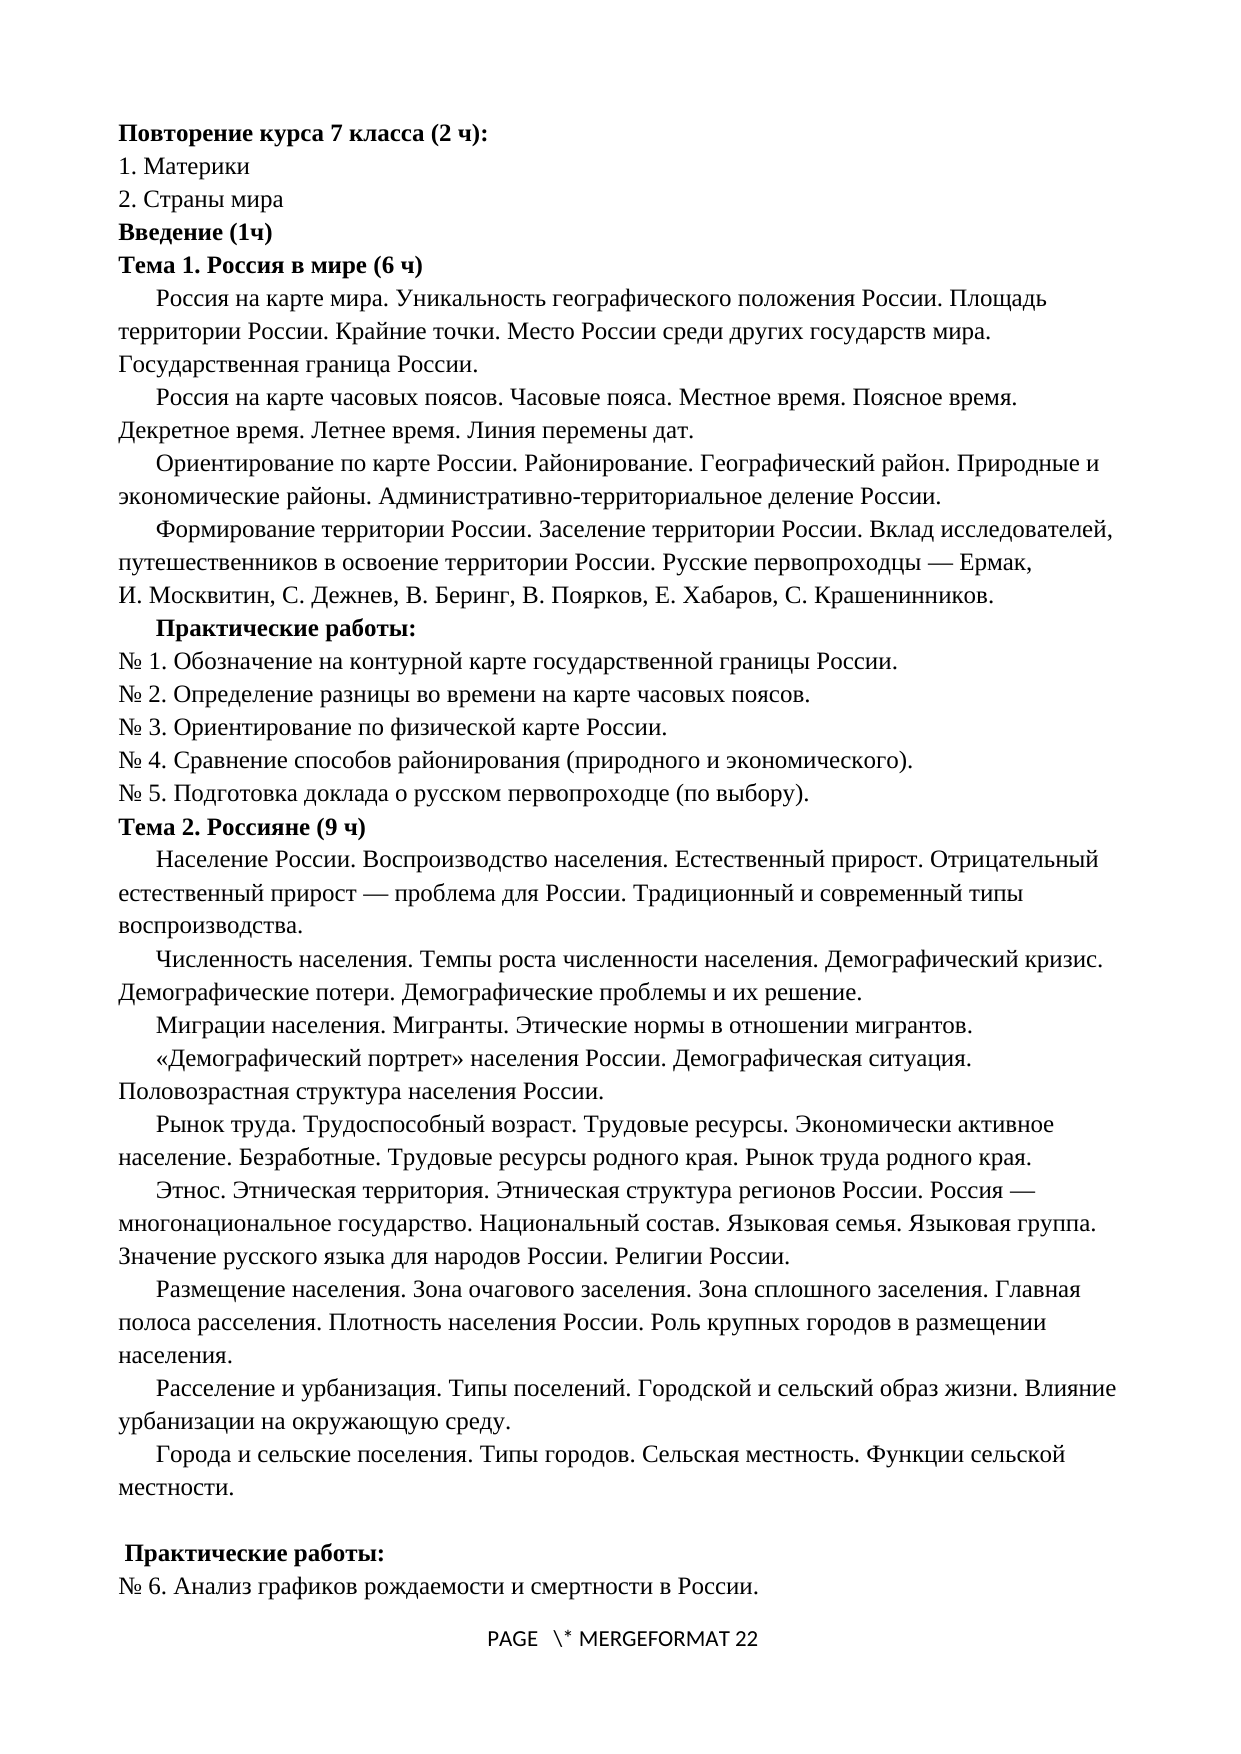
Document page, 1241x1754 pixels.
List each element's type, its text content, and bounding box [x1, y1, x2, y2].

text № 5. Подготовка доклада о русском первопроходце (по выбору). [118, 778, 1122, 807]
text № 4. Сравнение способов районирования (природного и экономического). [118, 746, 1122, 774]
text Повторение курса 7 класса (2 ч): [118, 118, 1122, 147]
text 1. Материки [118, 151, 1122, 180]
text Население России. Воспроизводство населения. Естественный прирост. Отрицательный естественный прирост — проблема для России. Традиционный и современный типы воспроизводства. Численность населения. Темпы роста численности населения. Демографический кризис. Демографические потери. Демографические проблемы и их решение. Миграции населения. Мигранты. Этические нормы в отношении мигрантов. «Демографический портрет» населения России. Демографическая ситуация. Половозрастная структура населения России. Рынок труда. Трудоспособный возраст. Трудовые ресурсы. Экономически активное население. Безработные. Трудовые ресурсы родного края. Рынок труда родного края. Этнос. Этническая территория. Этническая структура регионов России. Россия — многонациональное государство. Национальный состав. Языковая семья. Языковая группа. Значение русского языка для народов России. Религии России. Размещение населения. Зона очагового заселения. Зона сплошного заселения. Главная полоса расселения. Плотность населения России. Роль крупных городов в размещении населения. Расселение и урбанизация. Типы поселений. Городской и сельский образ жизни. Влияние урбанизации на окружающую среду. Города и сельские поселения. Типы городов. Сельская местность. Функции сельской местности. [118, 844, 1122, 1501]
text Введение (1ч) [118, 217, 1122, 246]
text Практические работы: [118, 1538, 1122, 1567]
text № 1. Обозначение на контурной карте государственной границы России. [118, 646, 1122, 675]
text № 2. Определение разницы во времени на карте часовых поясов. [118, 679, 1122, 708]
text 2. Страны мира [118, 184, 1122, 213]
text Тема 1. Россия в мире (6 ч) [118, 250, 1122, 279]
text Тема 2. Россияне (9 ч) [118, 812, 1122, 840]
text № 6. Анализ графиков рождаемости и смертности в России. [118, 1571, 1122, 1600]
text Формирование территории России. Заселение территории России. Вклад исследователей, путешественников в освоение территории России. Русские первопроходцы — Ермак, И. Москвитин, С. Дежнев, В. Беринг, В. Поярков, Е. Хабаров, С. Крашенинников. Практические работы: [118, 514, 1122, 642]
text № 3. Ориентирование по физической карте России. [118, 712, 1122, 741]
text Россия на карте мира. Уникальность географического положения России. Площадь территории России. Крайние точки. Место России среди других государств мира. Государственная граница России. Россия на карте часовых поясов. Часовые пояса. Местное время. Поясное время. Декретное время. Летнее время. Линия перемены дат. Ориентирование по карте России. Районирование. Географический район. Природные и экономические районы. Административно-территориальное деление России. [118, 283, 1122, 510]
